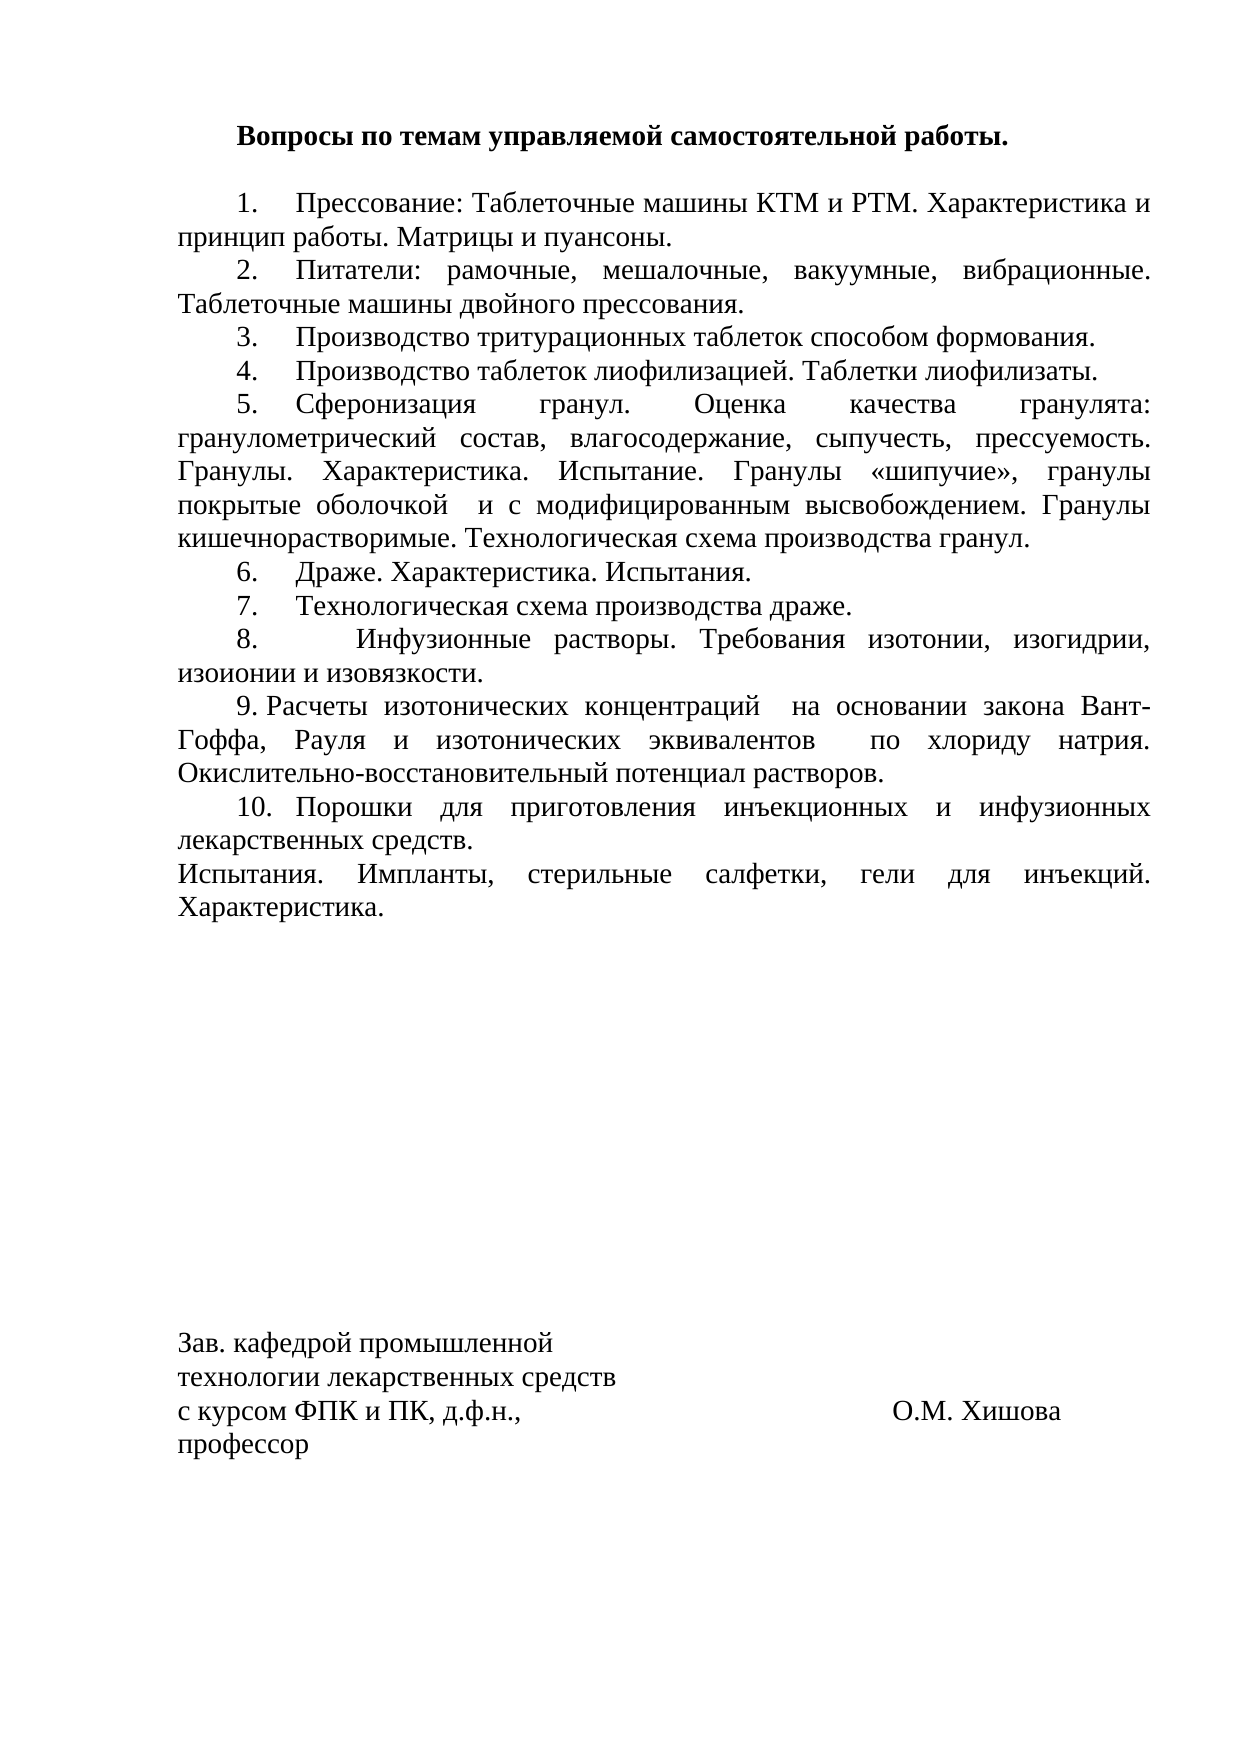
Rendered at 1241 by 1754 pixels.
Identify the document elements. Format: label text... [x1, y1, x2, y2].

title Прессование: Таблеточные машины КТМ и РТМ. Характеристика и принцип работы. Матрицы и пуансоны. [177, 185, 1152, 252]
title Технологическая схема производства драже. [177, 588, 1152, 621]
title Драже. Характеристика. Испытания. [177, 554, 1152, 588]
title Испытания. Импланты, стерильные салфетки, гели для инъекций. Характеристика. [177, 856, 1152, 923]
table_header Зав. кафедрой промышленной технологии лекарственных средств с курсом ФПК и ПК, д.ф.н., профессор [166, 1326, 666, 1460]
title Сферонизация гранул. Оценка качества гранулята: гранулометрический состав, влагосодержание, сыпучесть, прессуемость. Гранулы. Характеристика. Испытание. Гранулы «шипучие», гранулы покрытые оболочкой и с модифицированным высвобождением. Гранулы кишечнорастворимые. Технологическая схема производства гранул. [177, 386, 1152, 554]
title Производство тритурационных таблеток способом формования. [177, 319, 1152, 353]
title Производство таблеток лиофилизацией. Таблетки лиофилизаты. [177, 353, 1152, 386]
title Питатели: рамочные, мешалочные, вакуумные, вибрационные. Таблеточные машины двойного прессования. [177, 252, 1152, 319]
title Порошки для приготовления инъекционных и инфузионных лекарственных средств. [177, 789, 1152, 856]
title Расчеты изотонических концентраций на основании закона Вант-Гоффа, Рауля и изотонических эквивалентов по хлориду натрия. Окислительно-восстановительный потенциал растворов. [177, 688, 1152, 789]
table_header О.М. Хишова [666, 1326, 1163, 1460]
title Вопросы по темам управляемой самостоятельной работы. [236, 118, 1152, 152]
title Инфузионные растворы. Требования изотонии, изогидрии, изоионии и изовязкости. [177, 621, 1152, 688]
